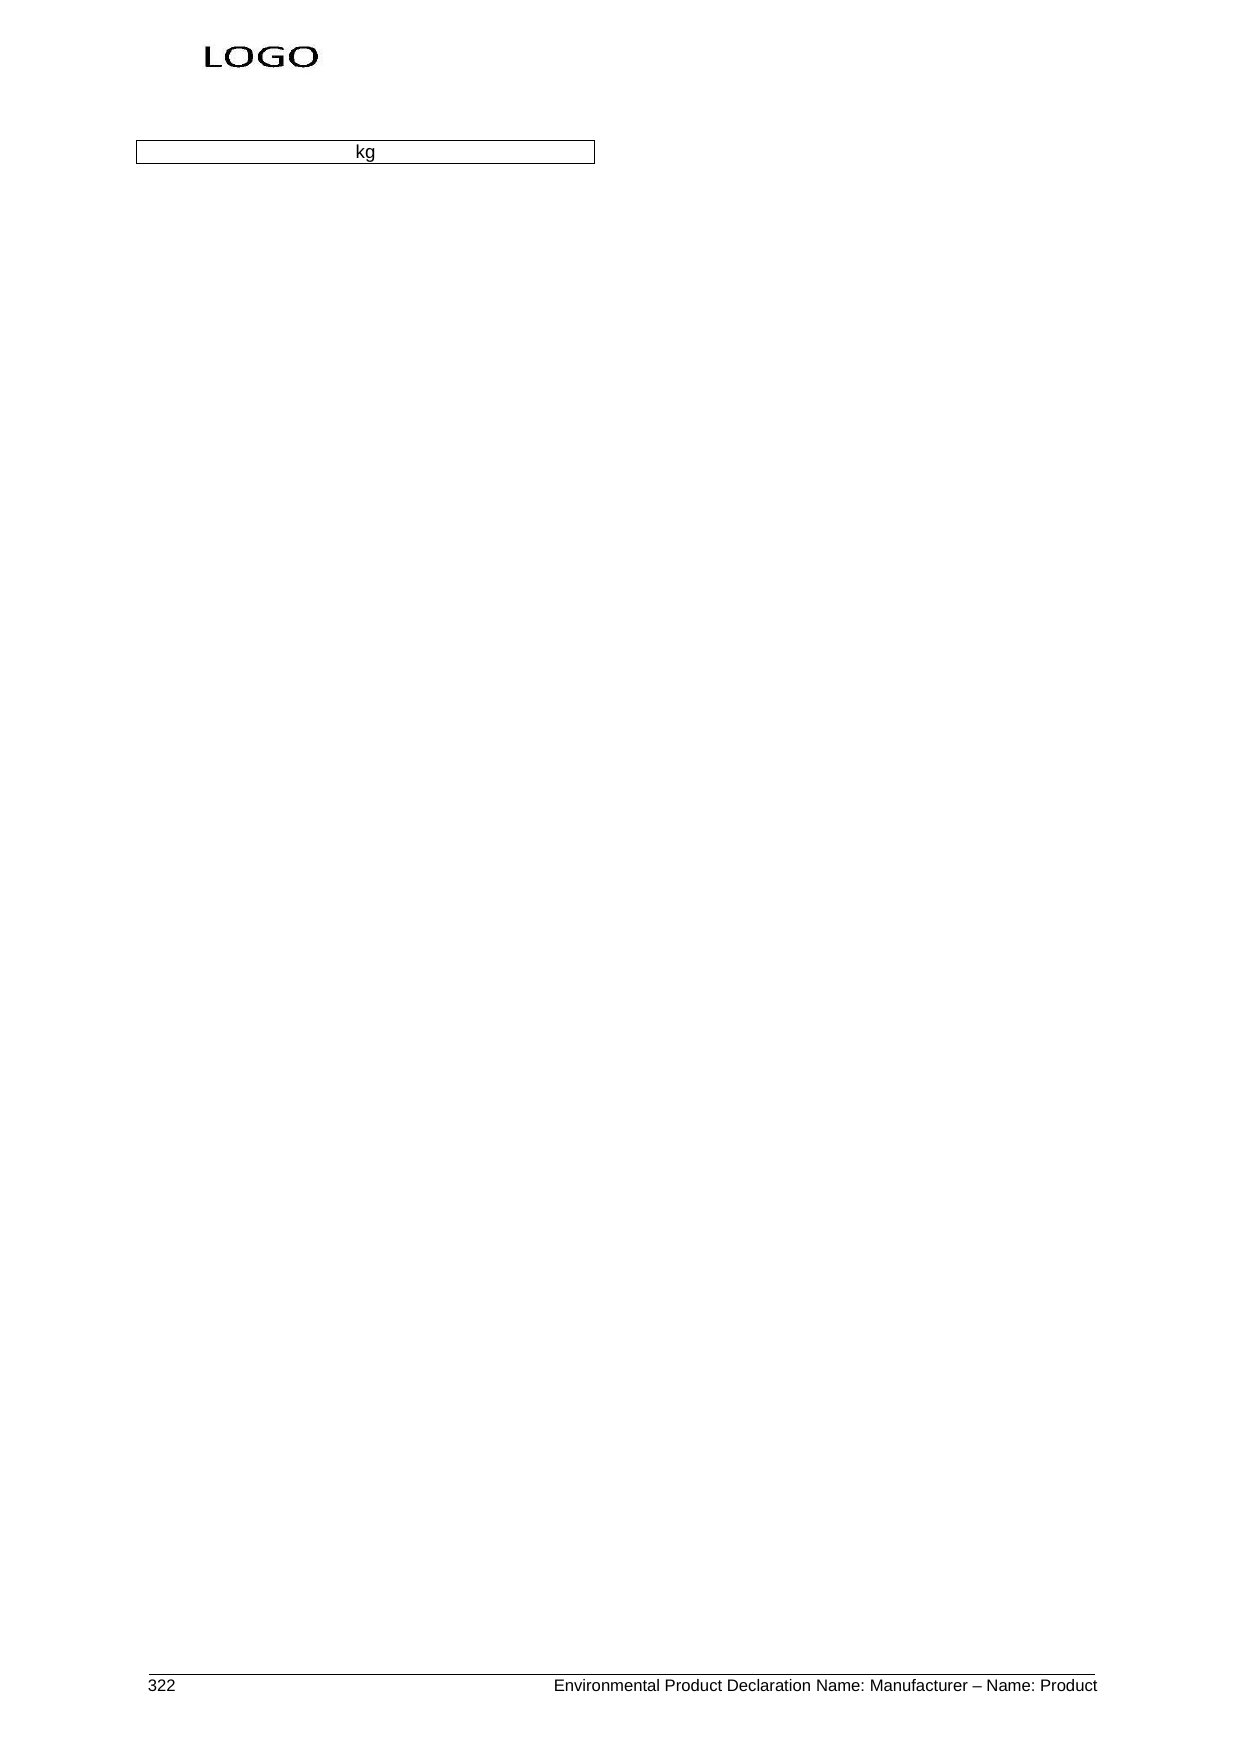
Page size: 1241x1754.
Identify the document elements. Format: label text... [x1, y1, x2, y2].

picture [148, 13, 623, 102]
table_cell kg [137, 141, 594, 162]
